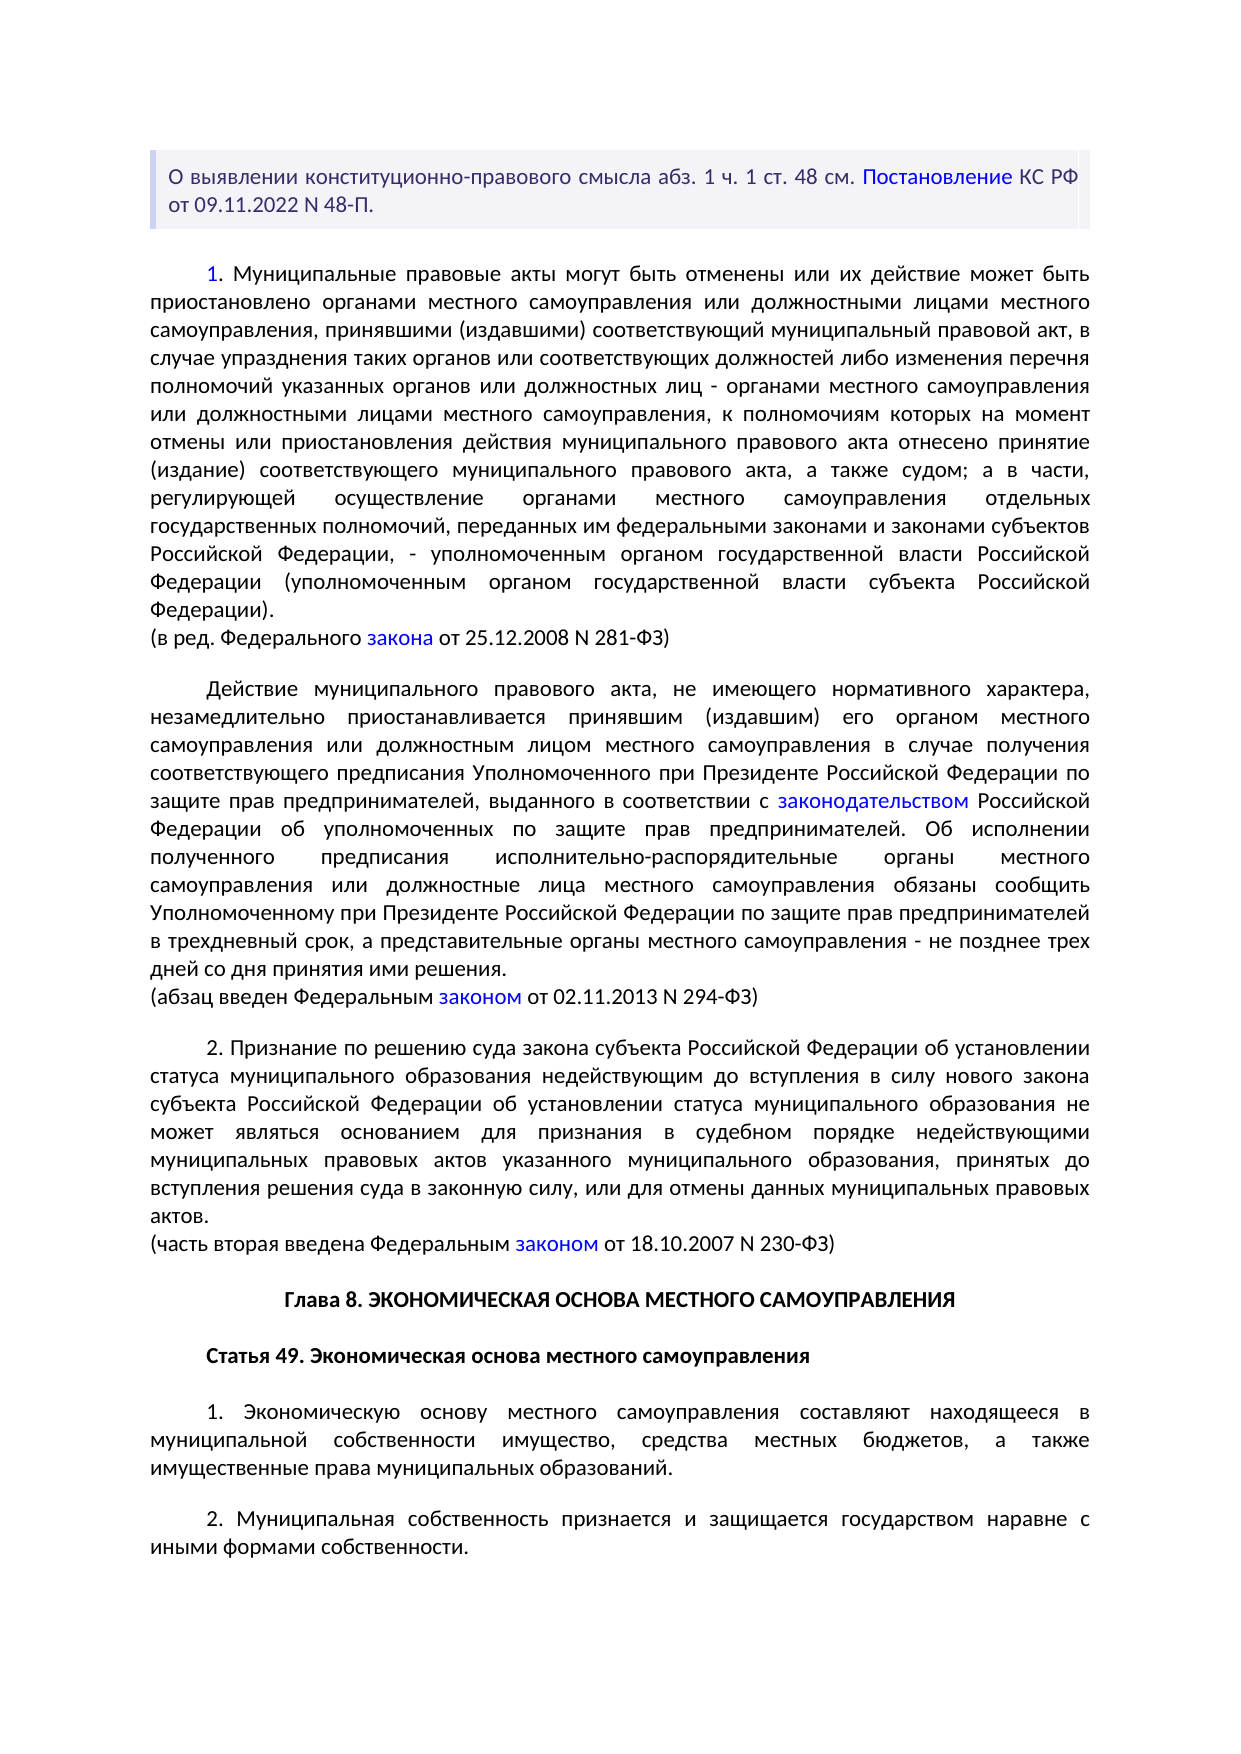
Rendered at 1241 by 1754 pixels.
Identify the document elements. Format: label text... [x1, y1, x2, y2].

title Глава 8. ЭКОНОМИЧЕСКАЯ ОСНОВА МЕСТНОГО САМОУПРАВЛЕНИЯ [150, 1285, 1090, 1313]
text 1. Муниципальные правовые акты могут быть отменены или их действие может быть приостановлено органами местного самоуправления или должностными лицами местного самоуправления, принявшими (издавшими) соответствующий муниципальный правовой акт, в случае упразднения таких органов или соответствующих должностей либо изменения перечня полномочий указанных органов или должностных лиц - органами местного самоуправления или должностными лицами местного самоуправления, к полномочиям которых на момент отмены или приостановления действия муниципального правового акта отнесено принятие (издание) соответствующего муниципального правового акта, а также судом; а в части, регулирующей осуществление органами местного самоуправления отдельных государственных полномочий, переданных им федеральными законами и законами субъектов Российской Федерации, - уполномоченным органом государственной власти Российской Федерации (уполномоченным органом государственной власти субъекта Российской Федерации). [150, 259, 1090, 623]
title Статья 49. Экономическая основа местного самоуправления [150, 1341, 1090, 1369]
text 1. Экономическую основу местного самоуправления составляют находящееся в муниципальной собственности имущество, средства местных бюджетов, а также имущественные права муниципальных образований. [150, 1397, 1090, 1481]
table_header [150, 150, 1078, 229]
text Действие муниципального правового акта, не имеющего нормативного характера, незамедлительно приостанавливается принявшим (издавшим) его органом местного самоуправления или должностным лицом местного самоуправления в случае получения соответствующего предписания Уполномоченного при Президенте Российской Федерации по защите прав предпринимателей, выданного в соответствии с законодательством Российской Федерации об уполномоченных по защите прав предпринимателей. Об исполнении полученного предписания исполнительно-распорядительные органы местного самоуправления или должностные лица местного самоуправления обязаны сообщить Уполномоченному при Президенте Российской Федерации по защите прав предпринимателей в трехдневный срок, а представительные органы местного самоуправления - не позднее трех дней со дня принятия ими решения. [150, 674, 1090, 982]
text 2. Признание по решению суда закона субъекта Российской Федерации об установлении статуса муниципального образования недействующим до вступления в силу нового закона субъекта Российской Федерации об установлении статуса муниципального образования не может являться основанием для признания в судебном порядке недействующими муниципальных правовых актов указанного муниципального образования, принятых до вступления решения суда в законную силу, или для отмены данных муниципальных правовых актов. [150, 1033, 1090, 1229]
text 2. Муниципальная собственность признается и защищается государством наравне с иными формами собственности. [150, 1504, 1090, 1560]
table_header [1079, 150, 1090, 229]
text (в ред. Федерального закона от 25.12.2008 N 281-ФЗ) [150, 623, 1090, 651]
text (абзац введен Федеральным законом от 02.11.2013 N 294-ФЗ) [150, 982, 1090, 1010]
text (часть вторая введена Федеральным законом от 18.10.2007 N 230-ФЗ) [150, 1229, 1090, 1257]
